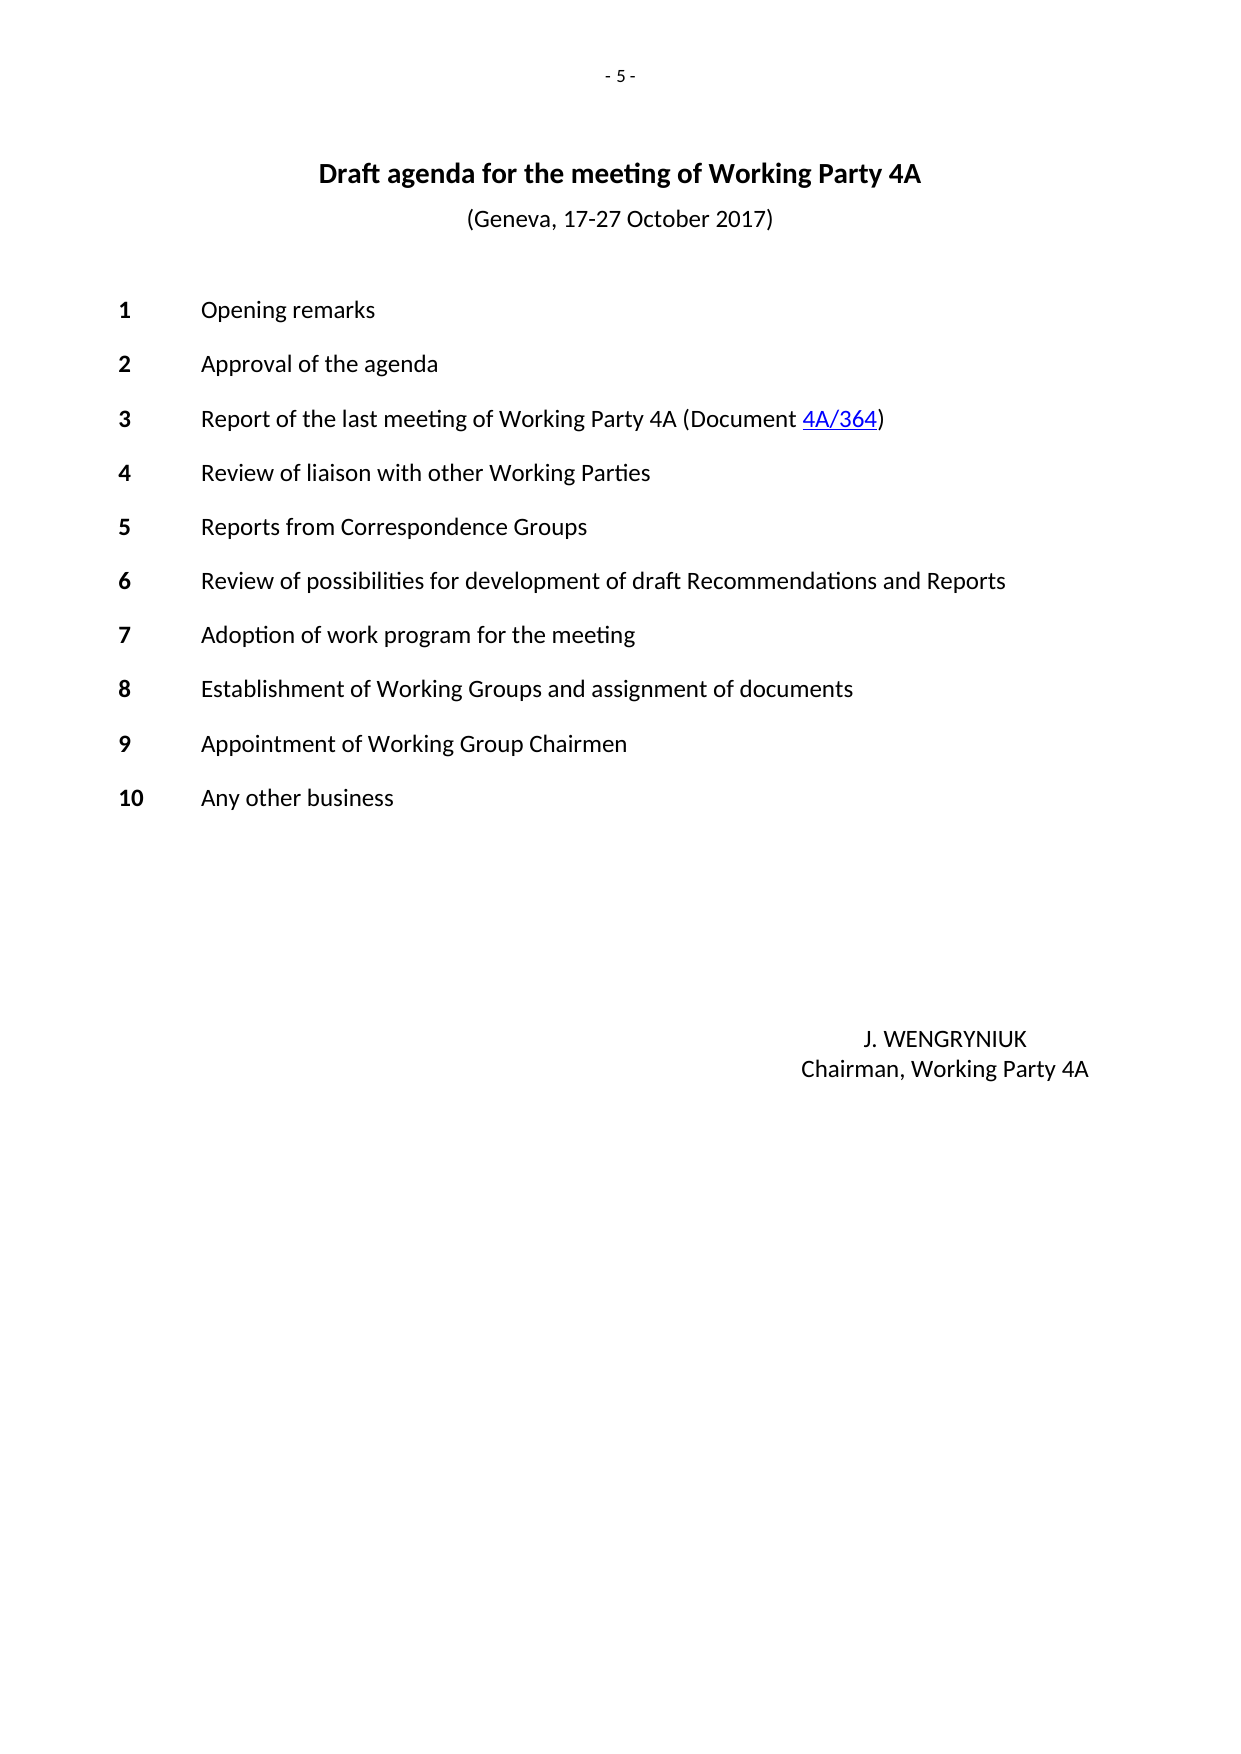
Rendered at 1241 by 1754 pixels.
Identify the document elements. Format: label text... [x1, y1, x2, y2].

text 3 Report of the last meeting of Working Party 4A (Document 4A/364) [118, 404, 1122, 433]
text 1 Opening remarks [118, 295, 1122, 324]
text 8 Establishment of Working Groups and assignment of documents [118, 674, 1122, 704]
text 6 Review of possibilities for development of draft Recommendations and Reports [118, 566, 1122, 595]
text 7 Adoption of work program for the meeting [118, 620, 1122, 649]
text 4 Review of liaison with other Working Parties [118, 458, 1122, 487]
title (Geneva, 17-27 October 2017) [118, 204, 1122, 233]
text 5 Reports from Correspondence Groups [118, 512, 1122, 541]
text 2 Approval of the agenda [118, 349, 1122, 379]
text 9 Appointment of Working Group Chairmen [118, 729, 1122, 758]
text J. WENGRYNIUK Chairman, Working Party 4A [118, 1024, 1122, 1083]
text 10 Any other business [118, 783, 1122, 812]
title Draft agenda for the meeting of Working Party 4A [118, 156, 1122, 191]
